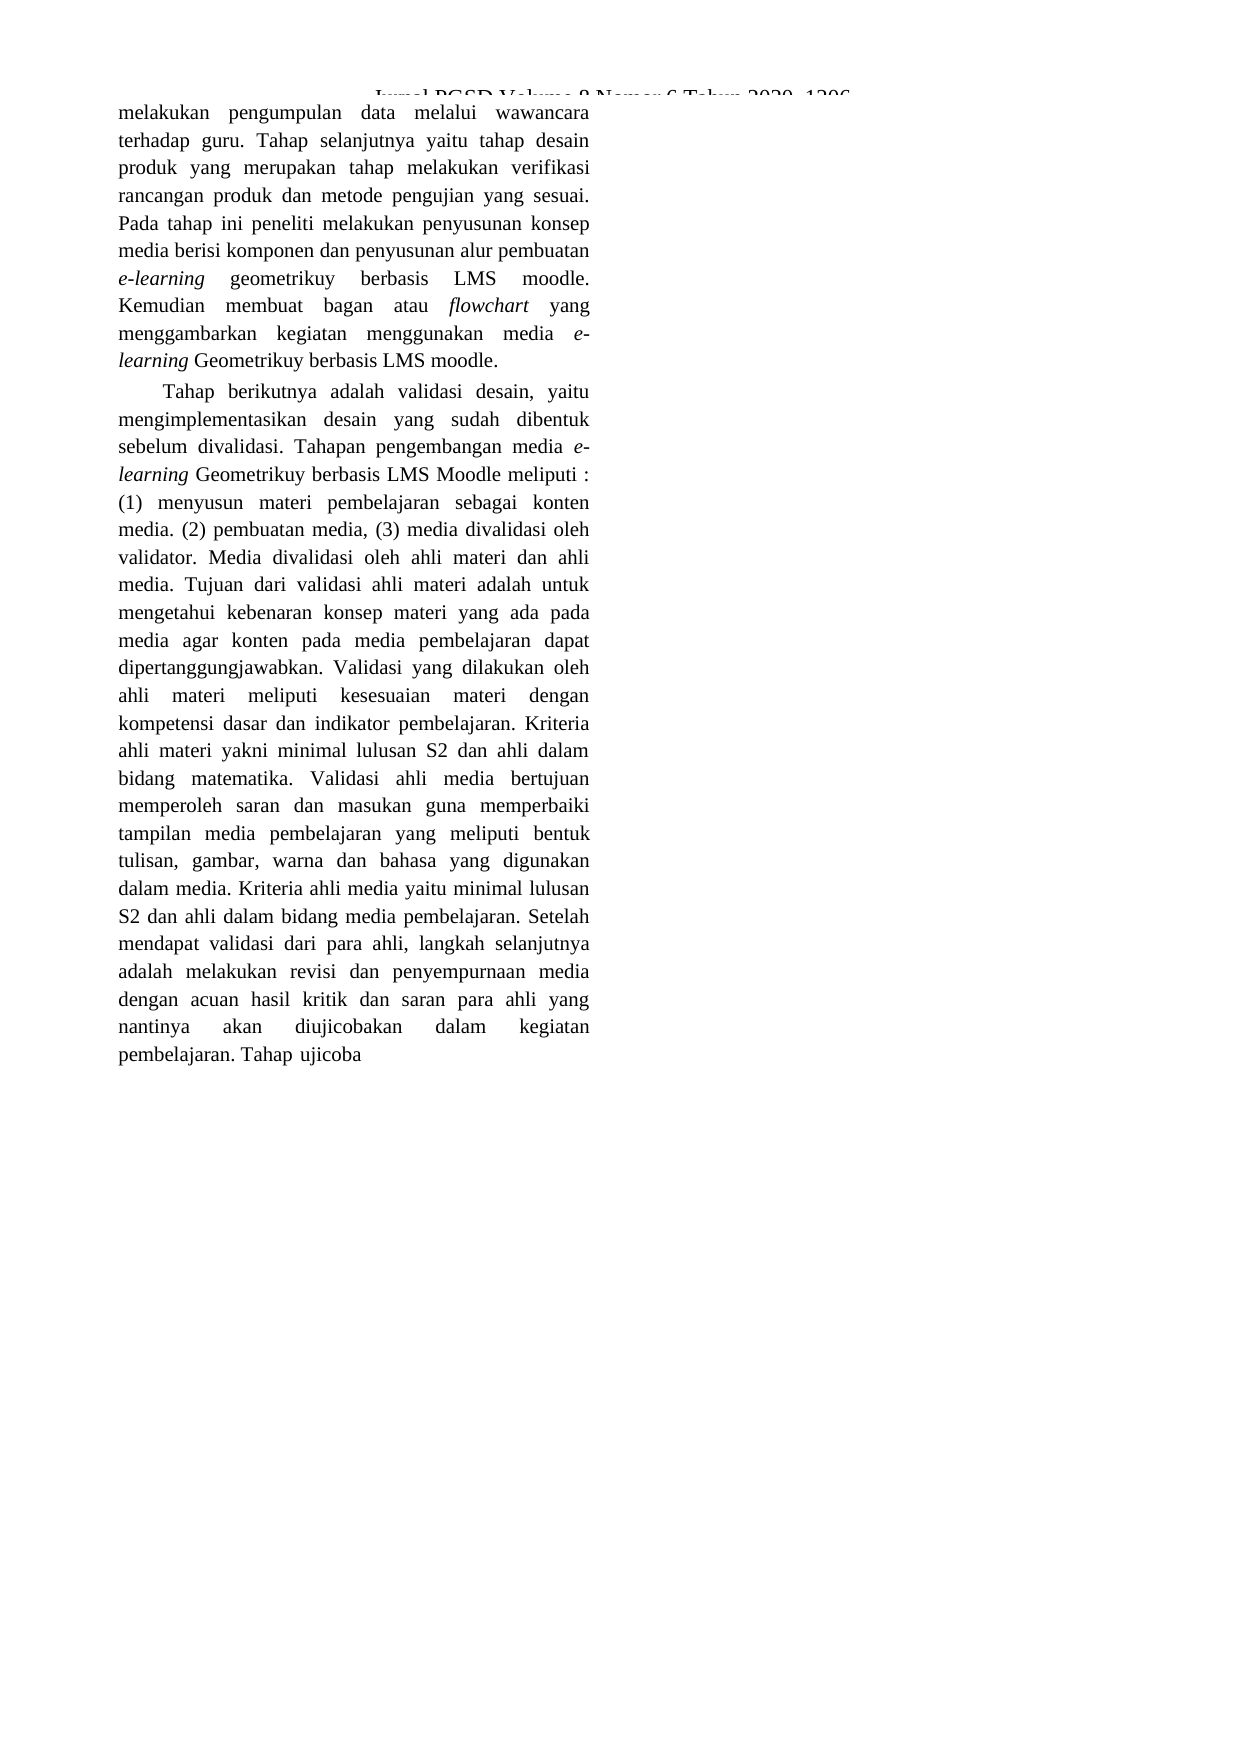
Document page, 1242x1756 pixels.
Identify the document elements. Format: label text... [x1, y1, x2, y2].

text Tahap berikutnya adalah validasi desain, yaitu mengimplementasikan desain yang sudah dibentuk sebelum divalidasi. Tahapan pengembangan media e-learning Geometrikuy berbasis LMS Moodle meliputi : (1) menyusun materi pembelajaran sebagai konten media. (2) pembuatan media, (3) media divalidasi oleh validator. Media divalidasi oleh ahli materi dan ahli media. Tujuan dari validasi ahli materi adalah untuk mengetahui kebenaran konsep materi yang ada pada media agar konten pada media pembelajaran dapat dipertanggungjawabkan. Validasi yang dilakukan oleh ahli materi meliputi kesesuaian materi dengan kompetensi dasar dan indikator pembelajaran. Kriteria ahli materi yakni minimal lulusan S2 dan ahli dalam bidang matematika. Validasi ahli media bertujuan memperoleh saran dan masukan guna memperbaiki tampilan media pembelajaran yang meliputi bentuk tulisan, gambar, warna dan bahasa yang digunakan dalam media. Kriteria ahli media yaitu minimal lulusan S2 dan ahli dalam bidang media pembelajaran. Setelah mendapat validasi dari para ahli, langkah selanjutnya adalah melakukan revisi dan penyempurnaan media dengan acuan hasil kritik dan saran para ahli yang nantinya akan diujicobakan dalam kegiatan pembelajaran. Tahap ujicoba [118, 379, 590, 1066]
text melakukan pengumpulan data melalui wawancara terhadap guru. Tahap selanjutnya yaitu tahap desain produk yang merupakan tahap melakukan verifikasi rancangan produk dan metode pengujian yang sesuai. Pada tahap ini peneliti melakukan penyusunan konsep media berisi komponen dan penyusunan alur pembuatan e-learning geometrikuy berbasis LMS moodle. Kemudian membuat bagan atau flowchart yang menggambarkan kegiatan menggunakan media e-learning Geometrikuy berbasis LMS moodle. [118, 100, 590, 372]
